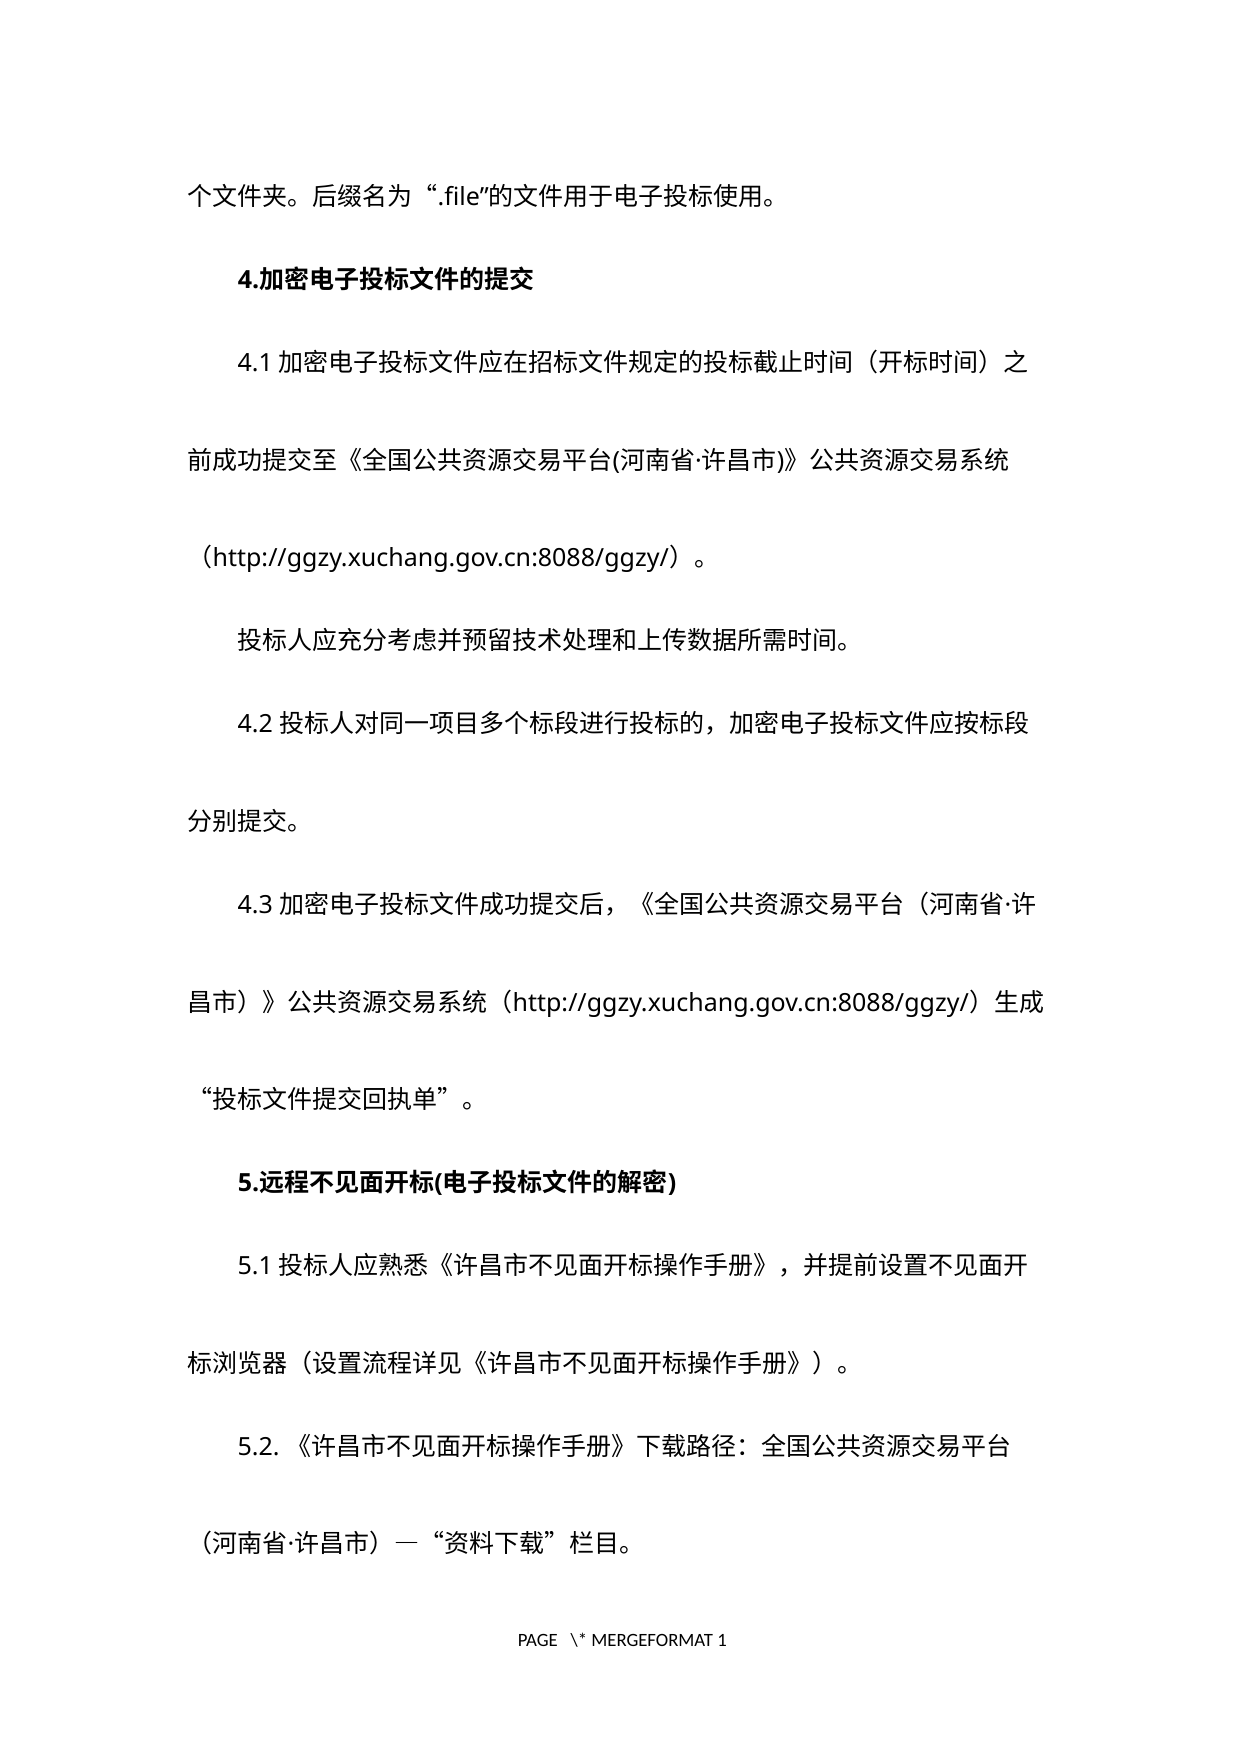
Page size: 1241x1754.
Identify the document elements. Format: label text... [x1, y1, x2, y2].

text 4.2 投标人对同一项目多个标段进行投标的，加密电子投标文件应按标段分别提交。 [187, 689, 1053, 852]
text 4.1加密电子投标文件应在招标文件规定的投标截止时间（开标时间）之前成功提交至《全国公共资源交易平台(河南省·许昌市)》公共资源交易系统（http://ggzy.xuchang.gov.cn:8088/ggzy/）。 [187, 328, 1053, 588]
text 5.1投标人应熟悉《许昌市不见面开标操作手册》，并提前设置不见面开标浏览器（设置流程详见《许昌市不见面开标操作手册》）。 [187, 1231, 1053, 1394]
text 5.远程不见面开标(电子投标文件的解密) [187, 1148, 1053, 1213]
text 投标人应充分考虑并预留技术处理和上传数据所需时间。 [187, 606, 1053, 671]
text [187, 162, 1053, 227]
text 4.加密电子投标文件的提交 [187, 245, 1053, 310]
text 4.3 加密电子投标文件成功提交后，《全国公共资源交易平台（河南省·许昌市）》公共资源交易系统（http://ggzy.xuchang.gov.cn:8088/ggzy/）生成“投标文件提交回执单”。 [187, 870, 1053, 1130]
text 5.2. 《许昌市不见面开标操作手册》下载路径：全国公共资源交易平台（河南省·许昌市）—“资料下载”栏目。 [187, 1412, 1053, 1574]
